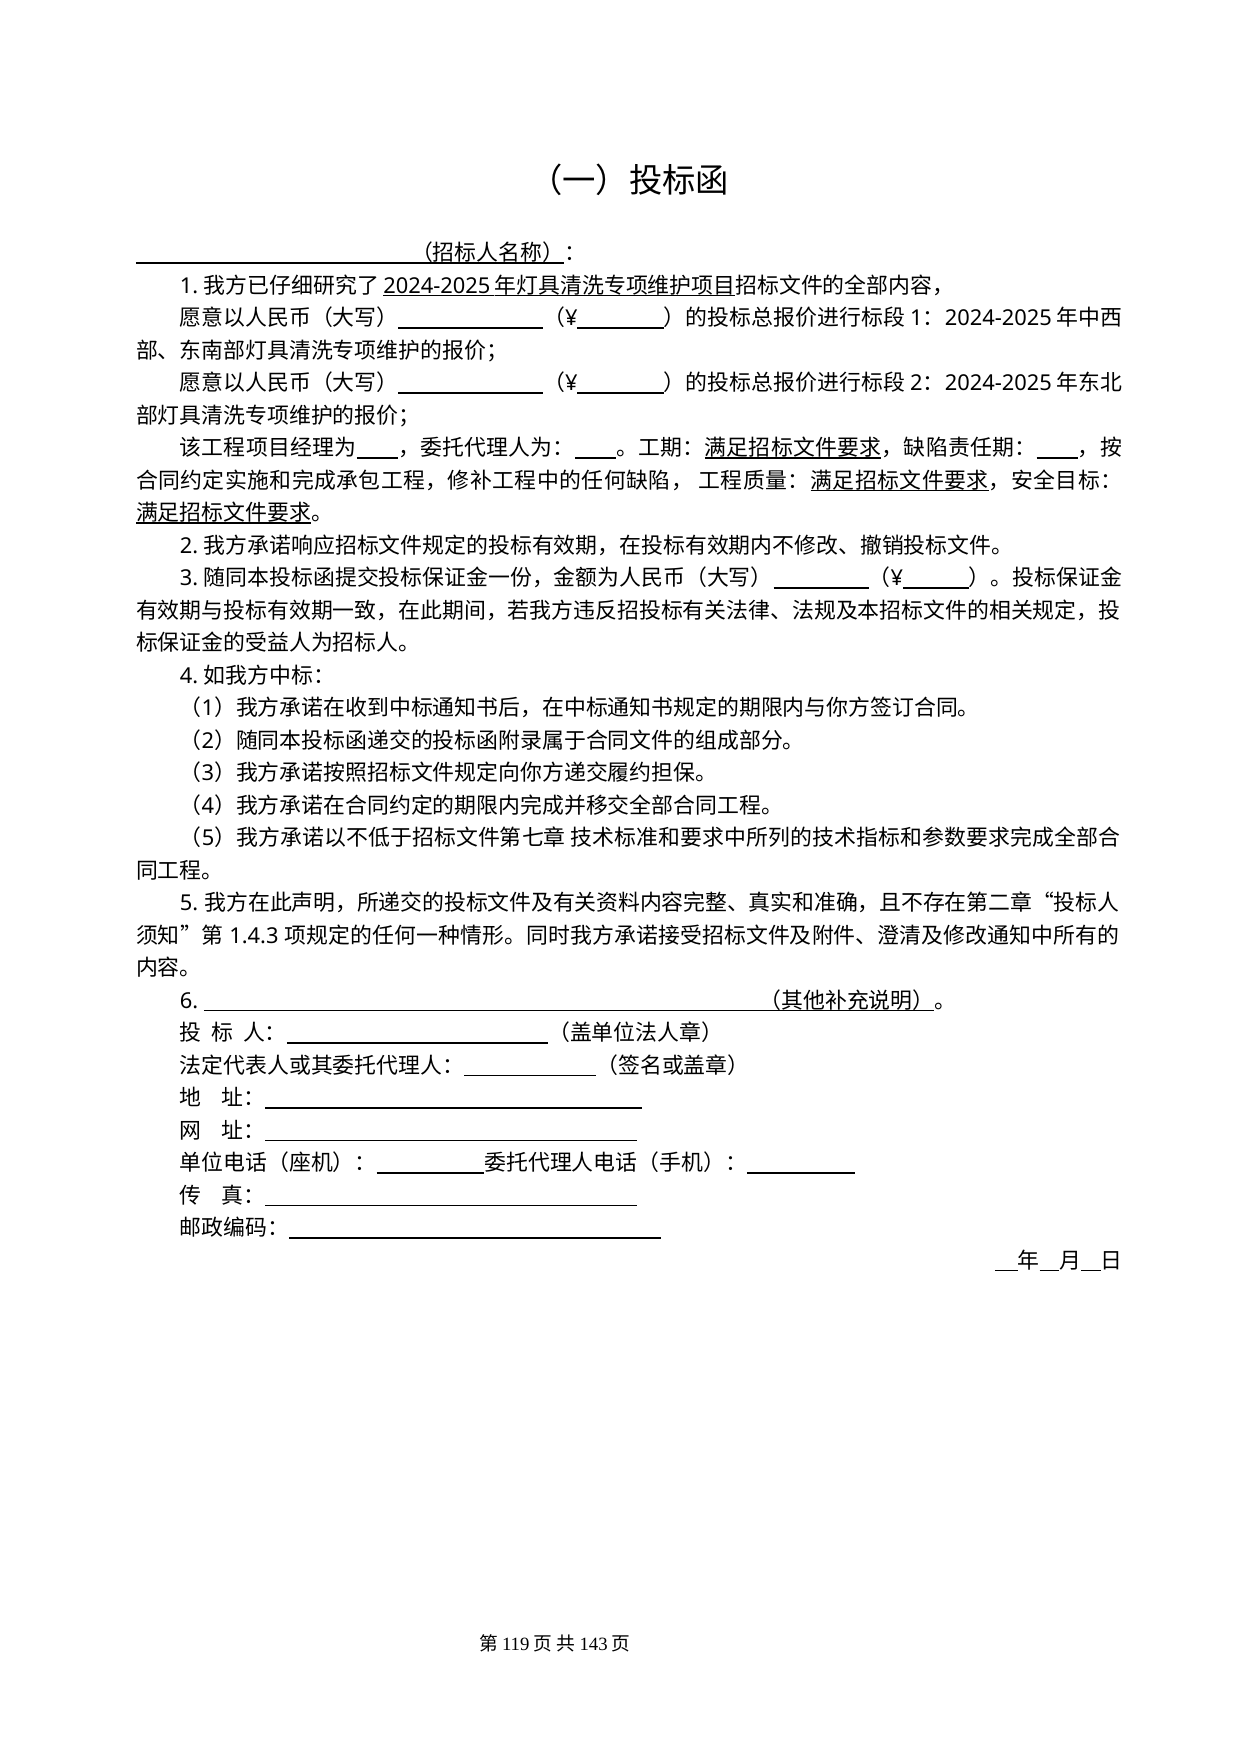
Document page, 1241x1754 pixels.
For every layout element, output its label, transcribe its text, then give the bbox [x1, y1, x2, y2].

text 法定代表人或其委托代理人： （签名或盖章） [136, 1047, 1122, 1080]
list 愿意以人民币（大写） （¥ ）的投标总报价进行标段2：2024-2025年东北部灯具清洗专项维护的报价； [136, 365, 1122, 430]
text 单位电话（座机）： 委托代理人电话（手机）： [136, 1145, 1122, 1177]
text 地 址： [136, 1080, 1122, 1112]
text 年 月 日 [136, 1242, 1122, 1275]
text 2. 我方承诺响应招标文件规定的投标有效期，在投标有效期内不修改、撤销投标文件。 [136, 527, 1122, 560]
list 我方已仔细研究了2024-2025年灯具清洗专项维护项目招标文件的全部内容， [136, 267, 1122, 300]
text （5）我方承诺以不低于招标文件第七章 技术标准和要求中所列的技术指标和参数要求完成全部合同工程。 [136, 820, 1122, 885]
text （1）我方承诺在收到中标通知书后，在中标通知书规定的期限内与你方签订合同。 [136, 690, 1122, 722]
text 6. （其他补充说明）。 [136, 982, 1122, 1015]
text （3）我方承诺按照招标文件规定向你方递交履约担保。 [136, 755, 1122, 787]
text 4. 如我方中标： [136, 657, 1122, 690]
text （2）随同本投标函递交的投标函附录属于合同文件的组成部分。 [136, 722, 1122, 755]
text 邮政编码： [136, 1210, 1122, 1242]
text 5. 我方在此声明，所递交的投标文件及有关资料内容完整、真实和准确，且不存在第二章“投标人须知”第 1.4.3 项规定的任何一种情形。同时我方承诺接受招标文件及附件、澄清及修改通知中所有的内容。 [136, 885, 1122, 982]
text 网 址： [136, 1112, 1122, 1145]
text 投 标 人： （盖单位法人章） [136, 1015, 1122, 1047]
text （招标人名称）： [136, 235, 1122, 267]
list 愿意以人民币（大写） （¥ ）的投标总报价进行标段1：2024-2025年中西部、东南部灯具清洗专项维护的报价； [136, 300, 1122, 365]
text 3. 随同本投标函提交投标保证金一份，金额为人民币（大写） （¥ ）。投标保证金有效期与投标有效期一致，在此期间，若我方违反招投标有关法律、法规及本招标文件的相关规定，投标保证金的受益人为招标人。 [136, 560, 1122, 657]
list 该工程项目经理为 ，委托代理人为： 。工期：满足招标文件要求，缺陷责任期： ，按合同约定实施和完成承包工程，修补工程中的任何缺陷， 工程质量：满足招标文件要求，安全目标：满足招标文件要求。 [136, 430, 1122, 527]
subtitle （一）投标函 [136, 146, 1122, 211]
text 传 真： [136, 1177, 1122, 1210]
text （4）我方承诺在合同约定的期限内完成并移交全部合同工程。 [136, 787, 1122, 820]
